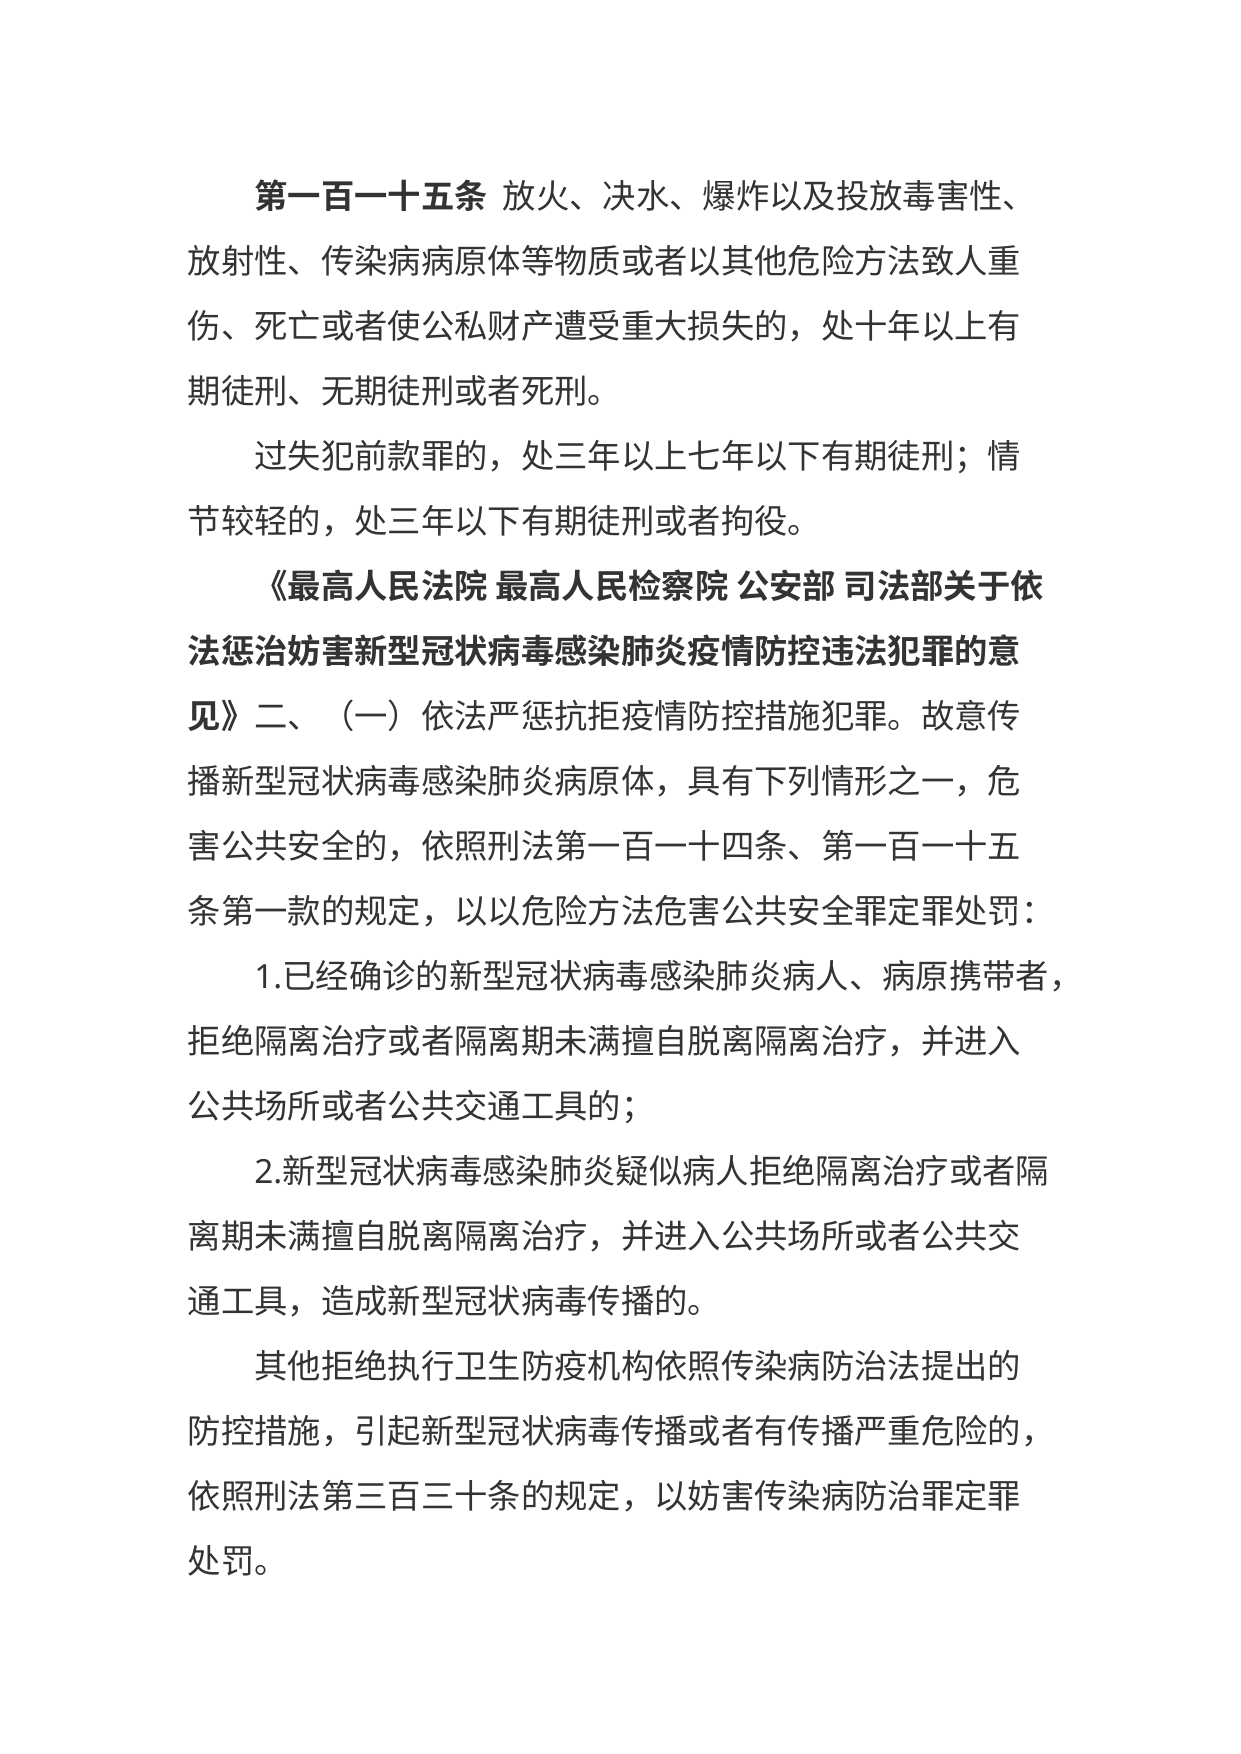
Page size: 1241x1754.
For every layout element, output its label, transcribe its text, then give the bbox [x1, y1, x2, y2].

text 2.新型冠状病毒感染肺炎疑似病人拒绝隔离治疗或者隔离期未满擅自脱离隔离治疗，并进入公共场所或者公共交通工具，造成新型冠状病毒传播的。 [187, 1137, 1053, 1332]
text 第一百一十五条 放火、决水、爆炸以及投放毒害性、放射性、传染病病原体等物质或者以其他危险方法致人重伤、死亡或者使公私财产遭受重大损失的，处十年以上有期徒刑、无期徒刑或者死刑。 [187, 162, 1053, 422]
text 1.已经确诊的新型冠状病毒感染肺炎病人、病原携带者，拒绝隔离治疗或者隔离期未满擅自脱离隔离治疗，并进入公共场所或者公共交通工具的； [187, 942, 1053, 1137]
text 过失犯前款罪的，处三年以上七年以下有期徒刑；情节较轻的，处三年以下有期徒刑或者拘役。 [187, 422, 1053, 552]
text 《最高人民法院 最高人民检察院 公安部 司法部关于依法惩治妨害新型冠状病毒感染肺炎疫情防控违法犯罪的意见》二、（一）依法严惩抗拒疫情防控措施犯罪。故意传播新型冠状病毒感染肺炎病原体，具有下列情形之一，危害公共安全的，依照刑法第一百一十四条、第一百一十五条第一款的规定，以以危险方法危害公共安全罪定罪处罚： [187, 552, 1053, 942]
text 其他拒绝执行卫生防疫机构依照传染病防治法提出的防控措施，引起新型冠状病毒传播或者有传播严重危险的，依照刑法第三百三十条的规定，以妨害传染病防治罪定罪处罚。 [187, 1332, 1053, 1592]
